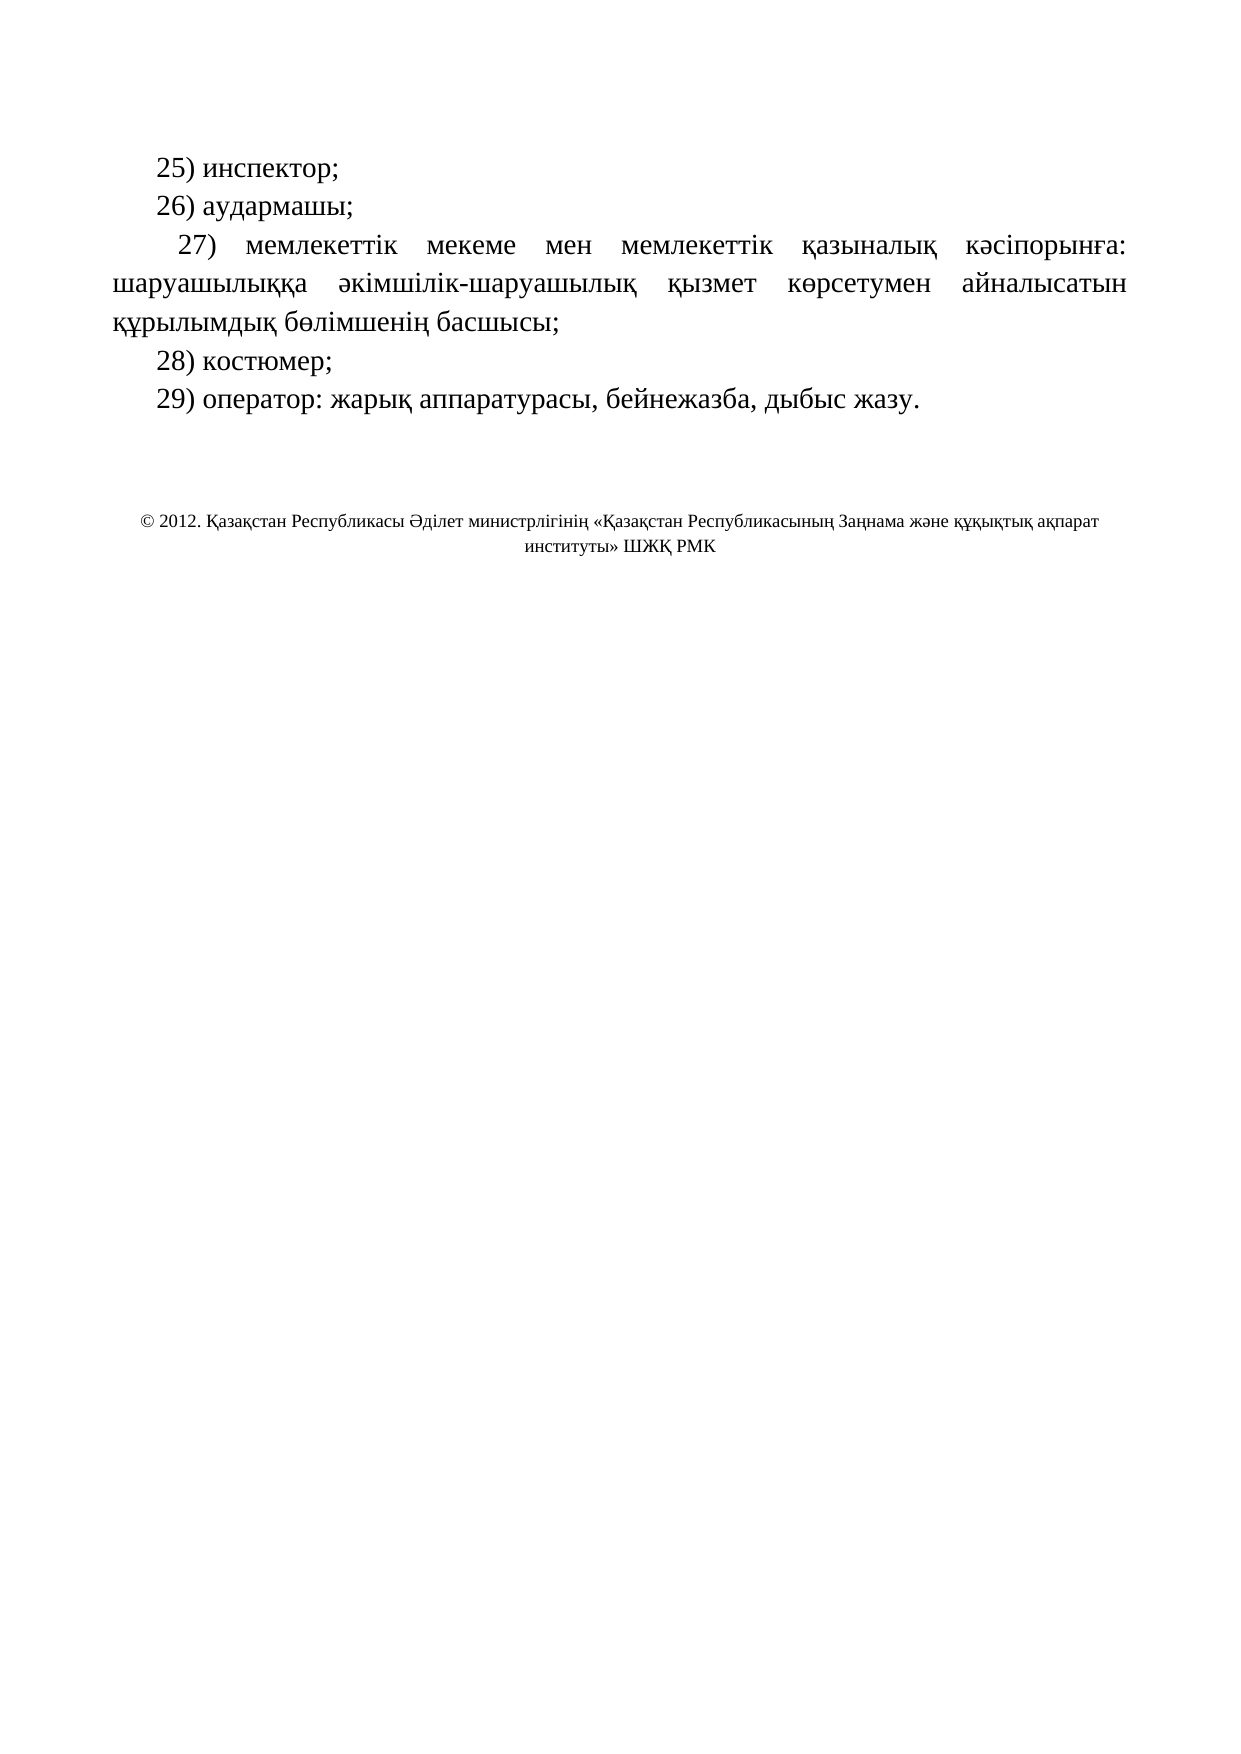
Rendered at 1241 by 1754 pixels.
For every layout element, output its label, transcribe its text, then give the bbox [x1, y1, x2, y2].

text 25) инспектор; [112, 150, 1128, 183]
text © 2012. Қазақстан Республикасы Әділет министрлігінің «Қазақстан Республикасының Заңнама және құқықтық ақпарат институты» ШЖҚ РМК [112, 510, 1128, 557]
text 28) костюмер; [112, 343, 1128, 376]
text 27) мемлекеттік мекеме мен мемлекеттік қазыналық кәсіпорынға: шаруашылыққа әкімшілік-шаруашылық қызмет көрсетумен айналысатын құрылымдық бөлімшенің басшысы; [112, 227, 1128, 338]
text 29) оператор: жарық аппаратурасы, бейнежазба, дыбыс жазу. [112, 381, 1128, 415]
text 26) аудармашы; [112, 188, 1128, 222]
